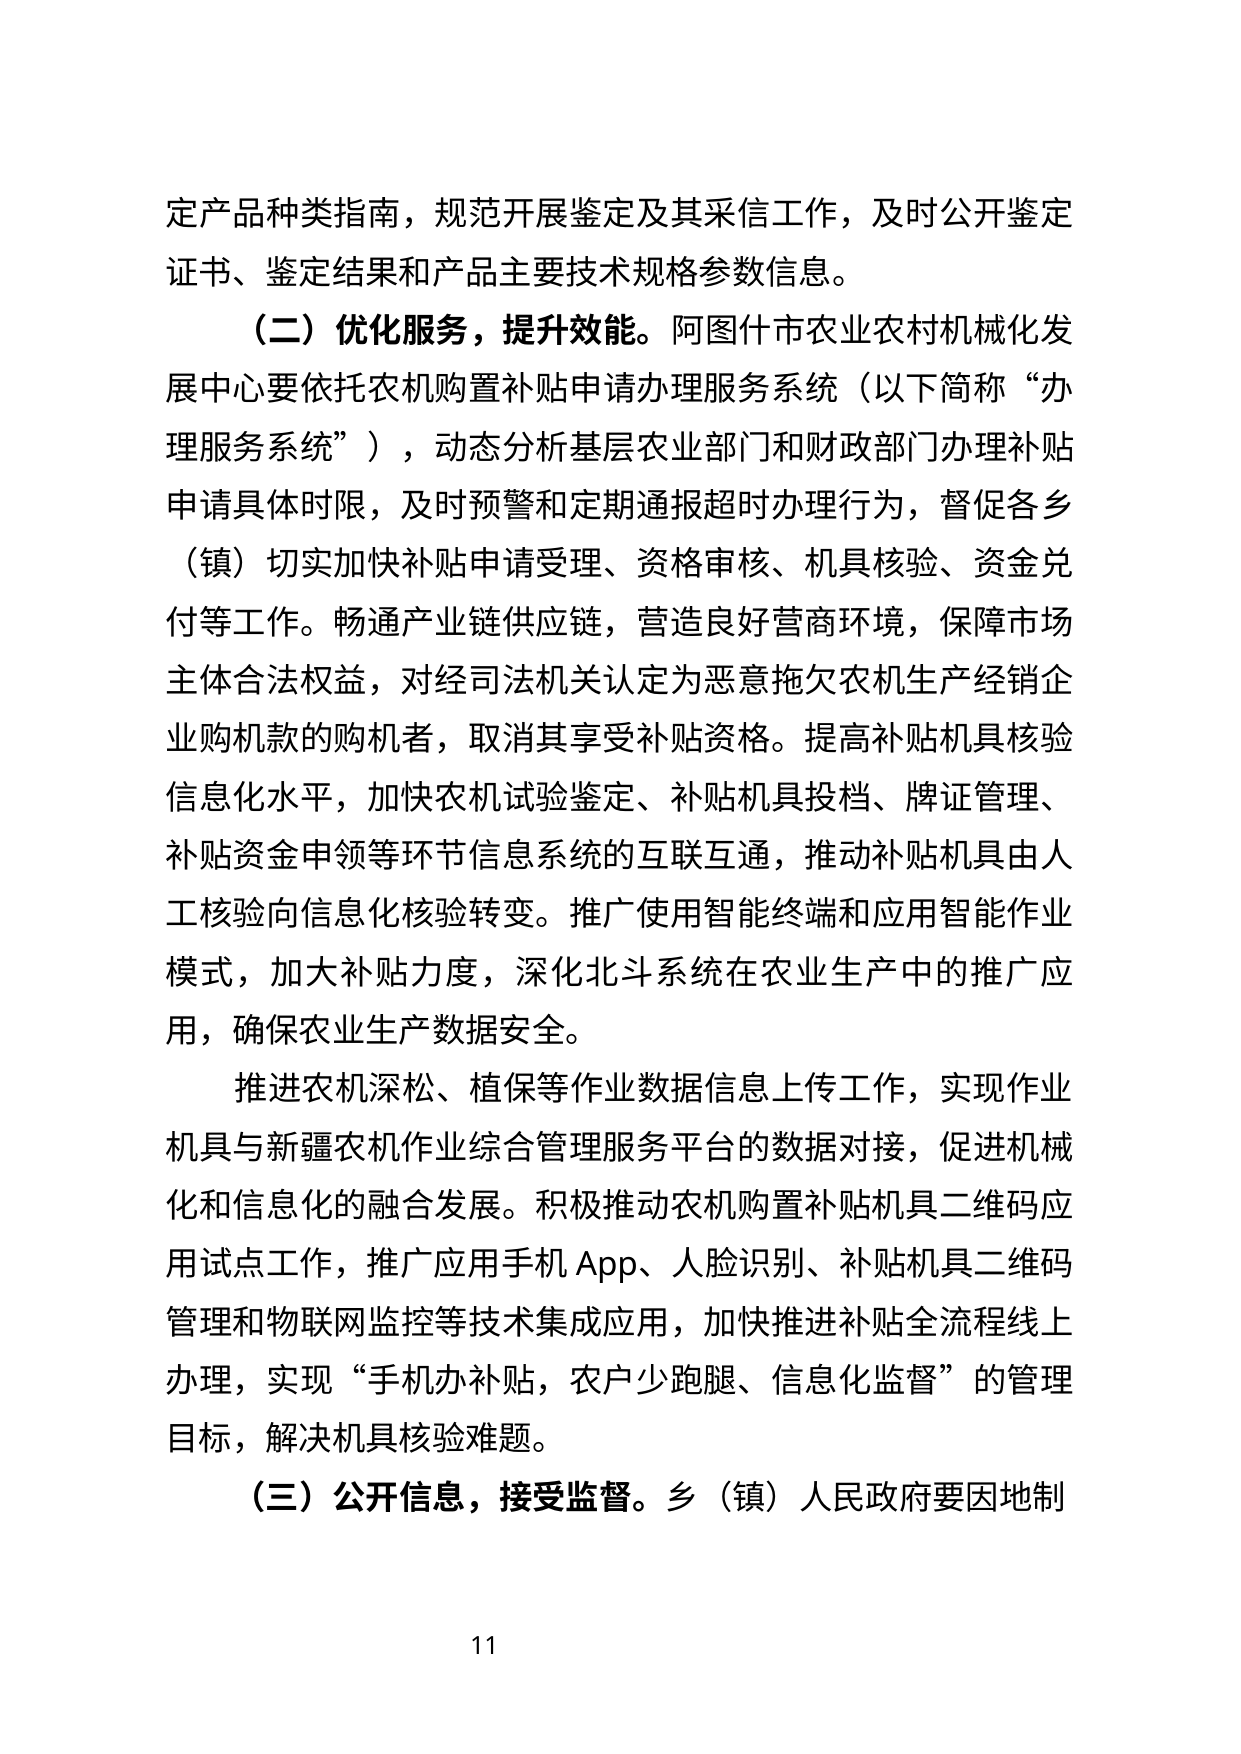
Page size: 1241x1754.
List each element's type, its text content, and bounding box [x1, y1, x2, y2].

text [165, 179, 1075, 296]
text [165, 1462, 1075, 1521]
text 推进农机深松、植保等作业数据信息上传工作，实现作业机具与新疆农机作业综合管理服务平台的数据对接，促进机械化和信息化的融合发展。积极推动农机购置补贴机具二维码应用试点工作，推广应用手机App、人脸识别、补贴机具二维码管理和物联网监控等技术集成应用，加快推进补贴全流程线上办理，实现“手机办补贴，农户少跑腿、信息化监督”的管理目标，解决机具核验难题。 [165, 1054, 1075, 1462]
text （二）优化服务，提升效能。阿图什市农业农村机械化发展中心要依托农机购置补贴申请办理服务系统（以下简称“办理服务系统”），动态分析基层农业部门和财政部门办理补贴申请具体时限，及时预警和定期通报超时办理行为，督促各乡（镇）切实加快补贴申请受理、资格审核、机具核验、资金兑付等工作。畅通产业链供应链，营造良好营商环境，保障市场主体合法权益，对经司法机关认定为恶意拖欠农机生产经销企业购机款的购机者，取消其享受补贴资格。提高补贴机具核验信息化水平，加快农机试验鉴定、补贴机具投档、牌证管理、补贴资金申领等环节信息系统的互联互通，推动补贴机具由人工核验向信息化核验转变。推广使用智能终端和应用智能作业模式，加大补贴力度，深化北斗系统在农业生产中的推广应用，确保农业生产数据安全。 [165, 296, 1075, 1054]
